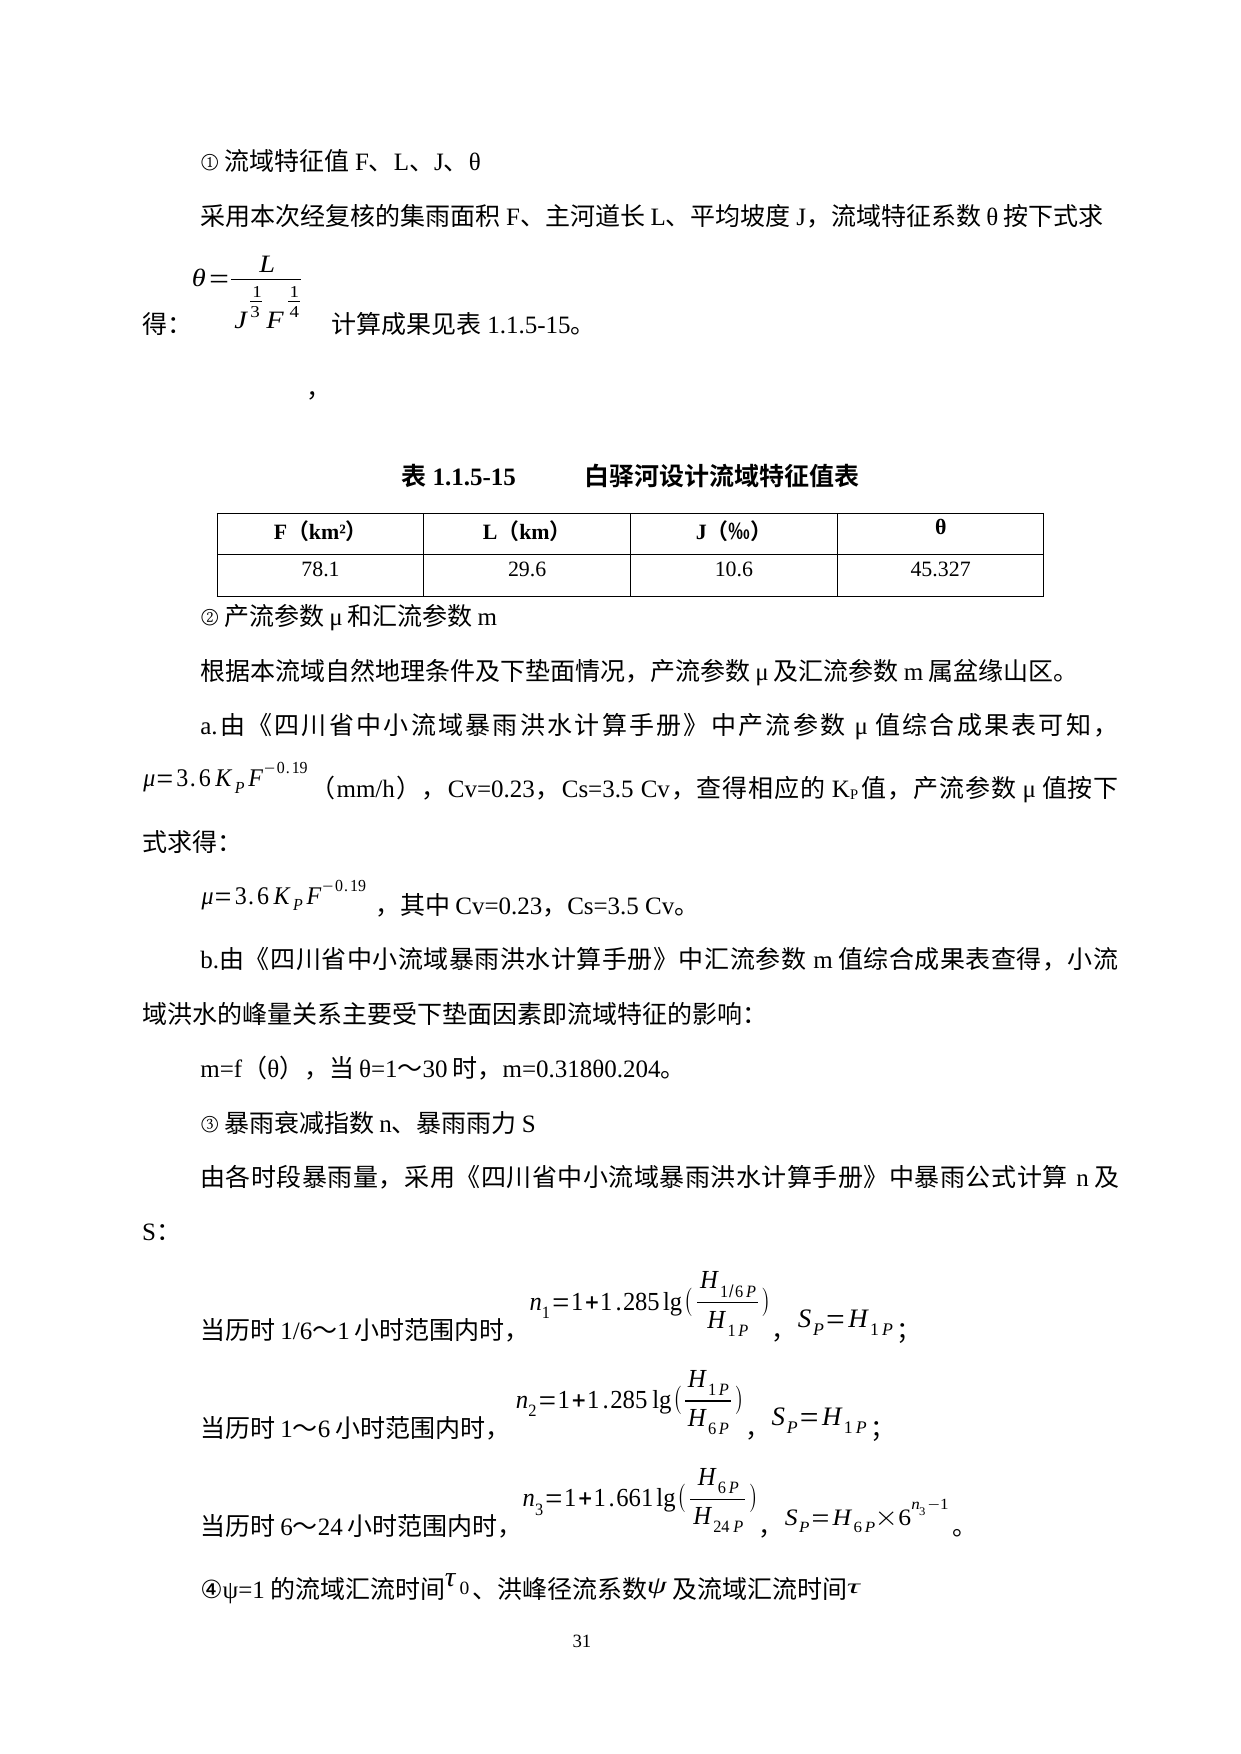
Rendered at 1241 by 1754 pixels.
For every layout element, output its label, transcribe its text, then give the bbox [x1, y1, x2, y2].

table_cell 29.6 [424, 555, 630, 596]
text ，其中Cv=0.23，Cs=3.5 Cv。 [142, 877, 1119, 922]
text 由各时段暴雨量，采用《四川省中小流域暴雨洪水计算手册》中暴雨公式计算n及S： [142, 1157, 1119, 1248]
text 当历时1～6小时范围内时， ，； [142, 1364, 1119, 1445]
text ③暴雨衰减指数n、暴雨雨力S [142, 1103, 1119, 1139]
text 表 1.1.5-15 白驿河设计流域特征值表 [142, 456, 1119, 493]
table_cell 78.1 [218, 555, 423, 596]
text 当历时1/6～1小时范围内时，，； [142, 1266, 1119, 1346]
text ②产流参数μ和汇流参数m [142, 597, 1119, 633]
text 当历时6～24小时范围内时，，。 [142, 1463, 1119, 1543]
text 采用本次经复核的集雨面积 F、主河道长 L、平均坡度 J，流域特征系数θ按下式求得：，计算成果见表 1.1.5-15。 [142, 196, 1119, 404]
table_cell 45.327 [838, 555, 1043, 596]
text b.由《四川省中小流域暴雨洪水计算手册》中汇流参数m值综合成果表查得，小流域洪水的峰量关系主要受下垫面因素即流域特征的影响： [142, 940, 1119, 1031]
text m=f（θ），当θ=1～30时，m=0.318θ0.204。 [142, 1049, 1119, 1085]
text ①流域特征值 F、L、J、θ [142, 142, 1119, 178]
table_header L（km） [424, 514, 630, 554]
table_cell 10.6 [631, 555, 837, 596]
text 根据本流域自然地理条件及下垫面情况，产流参数μ及汇流参数m属盆缘山区。 [142, 651, 1119, 687]
text ④ψ=1的流域汇流时间、洪峰径流系数及流域汇流时间 [142, 1561, 1119, 1606]
table_header J（‰） [631, 514, 837, 554]
table_header F（km²） [218, 514, 423, 554]
text a.由《四川省中小流域暴雨洪水计算手册》中产流参数μ值综合成果表可知，（mm/h），Cv=0.23，Cs=3.5 Cv，查得相应的KP值，产流参数μ值按下式求得： [142, 705, 1119, 859]
table_header θ [838, 514, 1043, 554]
